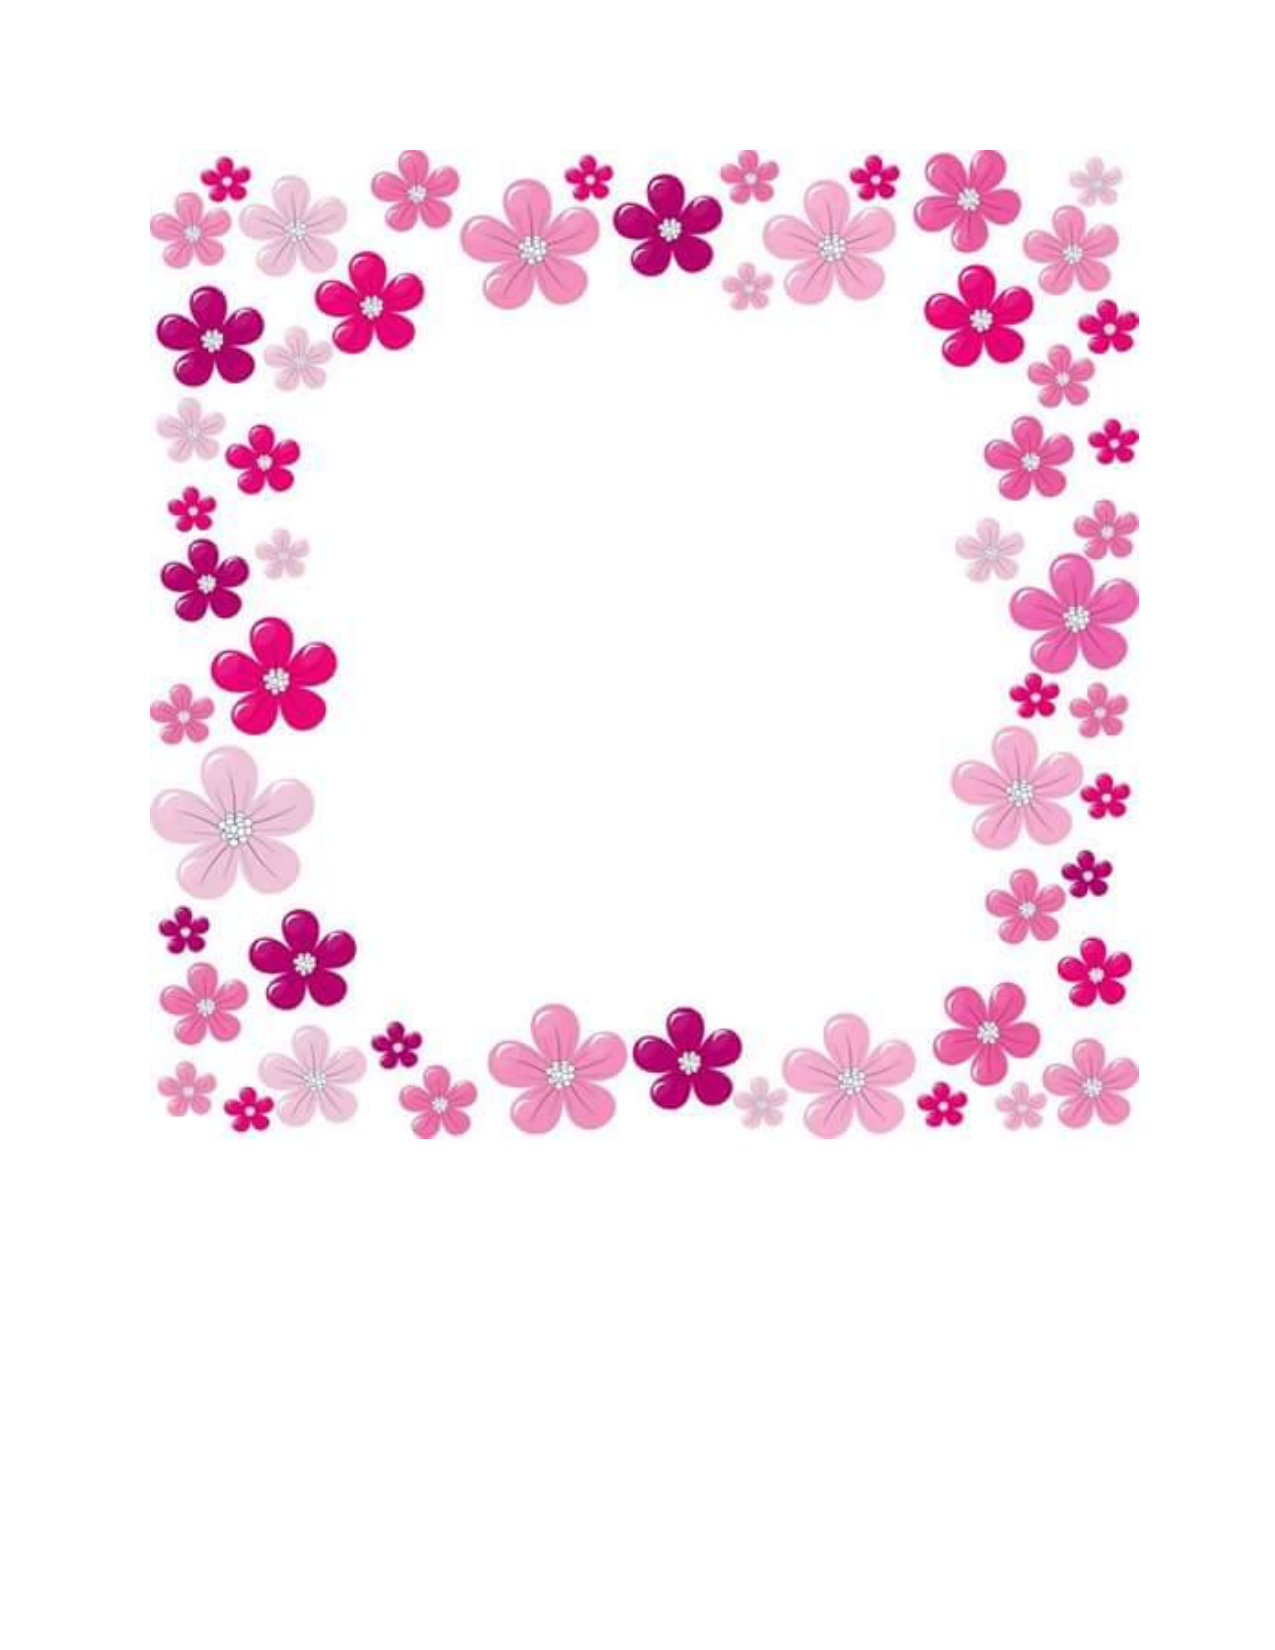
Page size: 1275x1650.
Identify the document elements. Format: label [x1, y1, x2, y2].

picture [150, 150, 1139, 1139]
